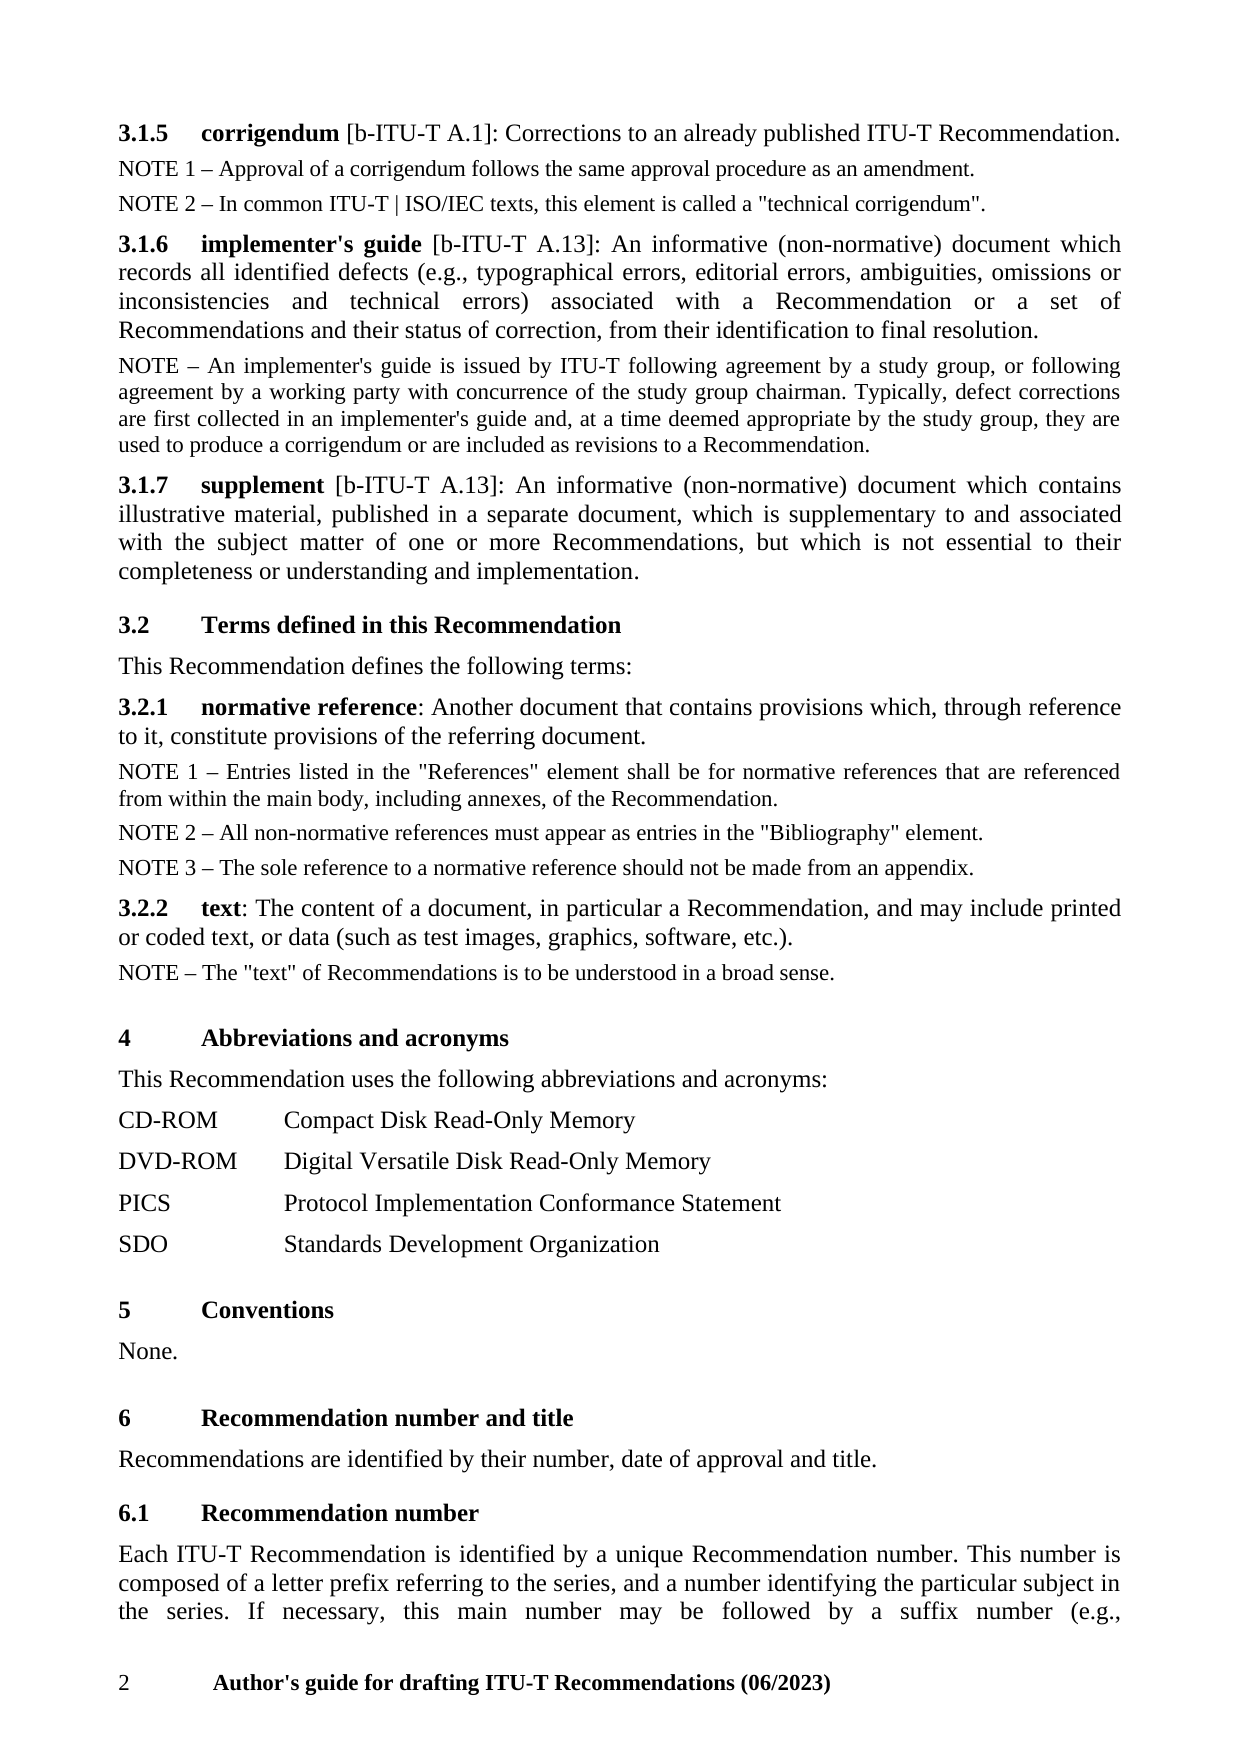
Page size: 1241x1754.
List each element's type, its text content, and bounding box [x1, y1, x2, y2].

subtitle 4 Abbreviations and acronyms [118, 1023, 1122, 1051]
text DVD-ROM Digital Versatile Disk Read-Only Memory [118, 1146, 1122, 1175]
text 3.1.7 supplement [b-ITU-T A.13]: An informative (non-normative) document which contains illustrative material, published in a separate document, which is supplementary to and associated with the subject matter of one or more Recommendations, but which is not essential to their completeness or understanding and implementation. [118, 470, 1122, 585]
text Recommendations are identified by their number, date of approval and title. [118, 1444, 1122, 1473]
text NOTE 2 – All non-normative references must appear as entries in the "Bibliography" element. [118, 819, 1122, 846]
text None. [118, 1336, 1122, 1365]
text SDO Standards Development Organization [118, 1229, 1122, 1258]
text This Recommendation defines the following terms: [118, 651, 1122, 680]
text NOTE 3 – The sole reference to a normative reference should not be made from an appendix. [118, 854, 1122, 880]
text 3.2.1 normative reference: Another document that contains provisions which, through reference to it, constitute provisions of the referring document. [118, 692, 1122, 750]
text NOTE – An implementer's guide is issued by ITU-T following agreement by a study group, or following agreement by a working party with concurrence of the study group chairman. Typically, defect corrections are first collected in an implementer's guide and, at a time deemed appropriate by the study group, they are used to produce a corrigendum or are included as revisions to a Recommendation. [118, 352, 1122, 457]
text NOTE 1 – Entries listed in the "References" element shall be for normative references that are referenced from within the main body, including annexes, of the Recommendation. [118, 758, 1122, 811]
text 3.2.2 text: The content of a document, in particular a Recommendation, and may include printed or coded text, or data (such as test images, graphics, software, etc.). [118, 893, 1122, 950]
text 3.1.6 implementer's guide [b-ITU-T A.13]: An informative (non-normative) document which records all identified defects (e.g., typographical errors, editorial errors, ambiguities, omissions or inconsistencies and technical errors) associated with a Recommendation or a set of Recommendations and their status of correction, from their identification to final resolution. [118, 229, 1122, 344]
text NOTE 2 – In common ITU-T | ISO/IEC texts, this element is called a "technical corrigendum". [118, 190, 1122, 216]
text 3.1.5 corrigendum [b-ITU-T A.1]: Corrections to an already published ITU-T Recommendation. [118, 118, 1122, 147]
subtitle 3.2 Terms defined in this Recommendation [118, 610, 1122, 639]
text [118, 1539, 1122, 1625]
subtitle 6.1 Recommendation number [118, 1498, 1122, 1526]
text CD-ROM Compact Disk Read-Only Memory [118, 1105, 1122, 1134]
text This Recommendation uses the following abbreviations and acronyms: [118, 1064, 1122, 1093]
subtitle 6 Recommendation number and title [118, 1403, 1122, 1431]
text NOTE – The "text" of Recommendations is to be understood in a broad sense. [118, 959, 1122, 985]
text NOTE 1 – Approval of a corrigendum follows the same approval procedure as an amendment. [118, 155, 1122, 182]
subtitle 5 Conventions [118, 1295, 1122, 1324]
text PICS Protocol Implementation Conformance Statement [118, 1188, 1122, 1216]
